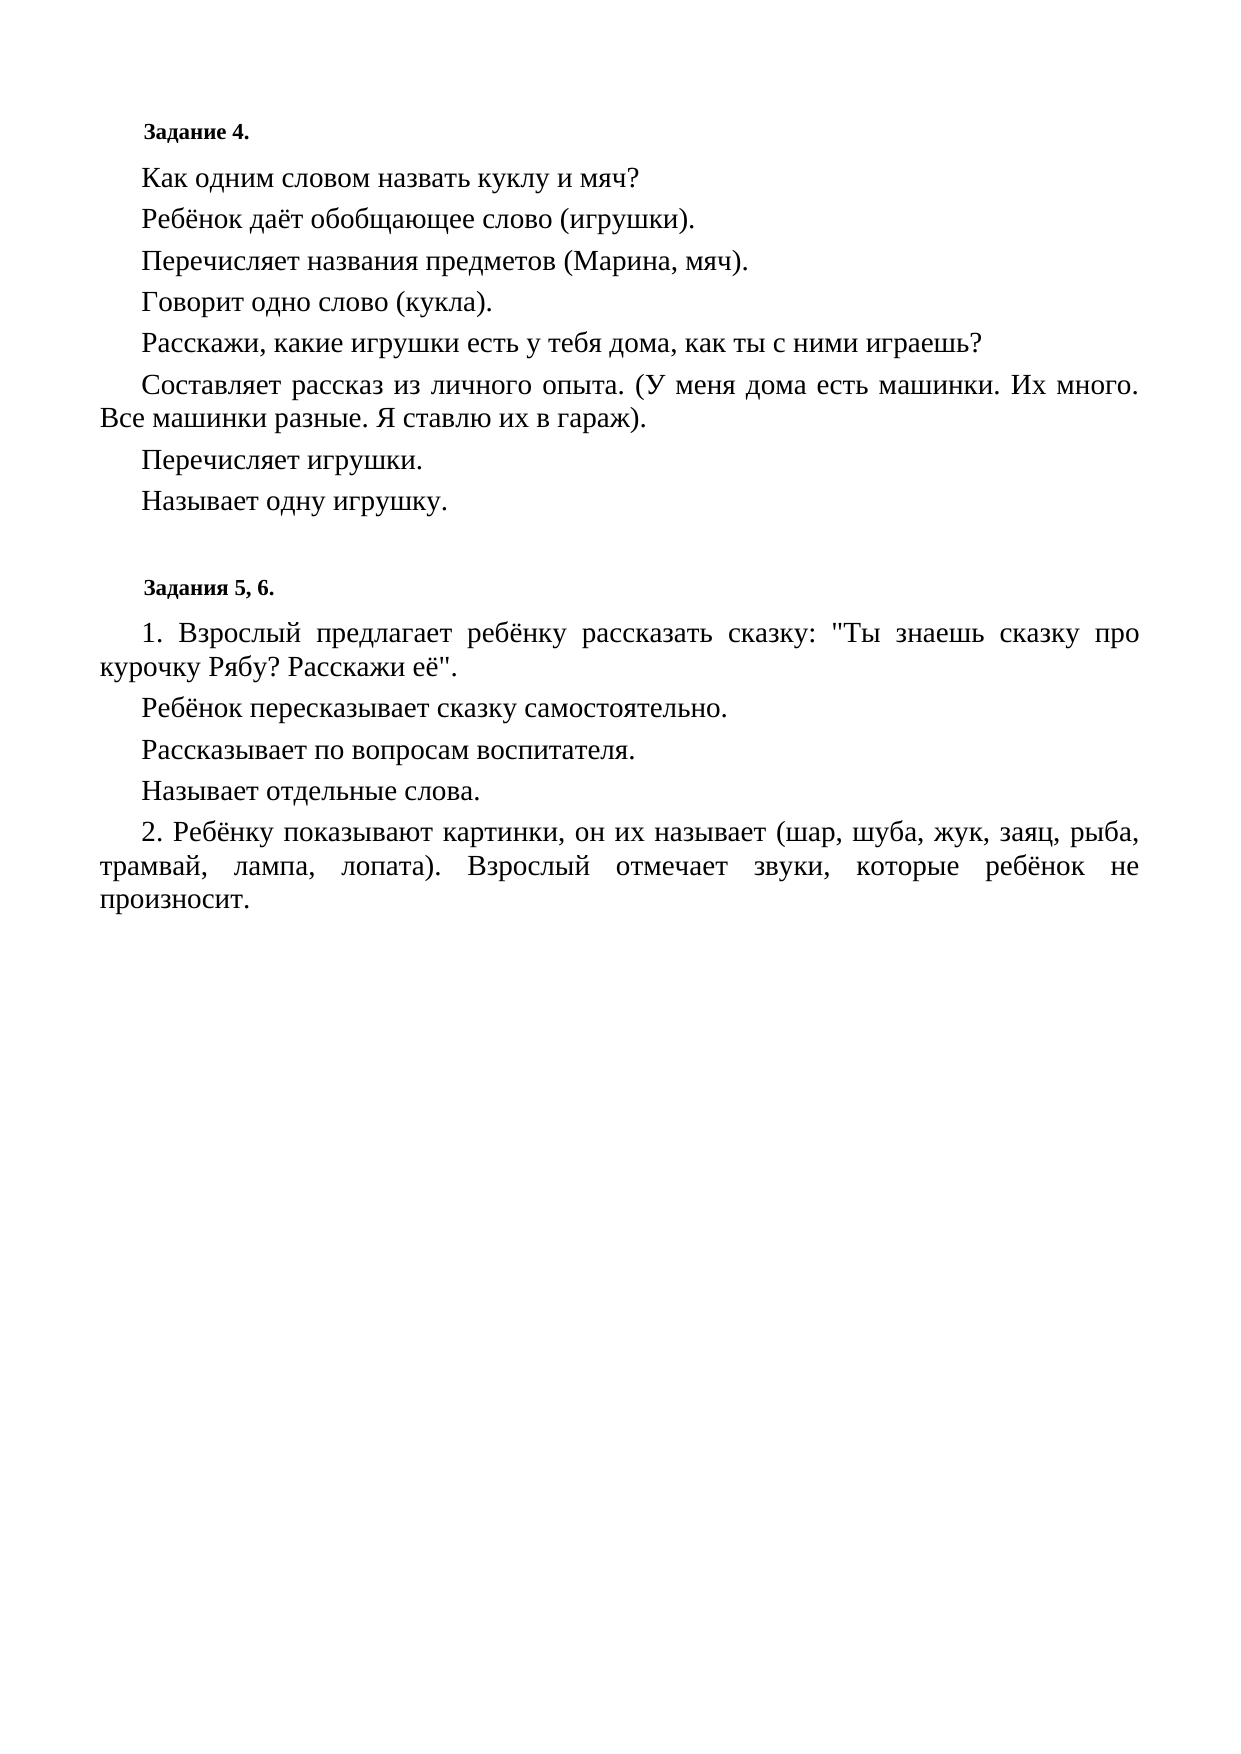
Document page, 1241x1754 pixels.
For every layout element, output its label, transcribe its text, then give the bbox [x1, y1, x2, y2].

text Расскажи, какие игрушки есть у тебя дома, как ты с ними играешь? [99, 326, 1141, 359]
text Перечисляет названия предметов (Марина, мяч). [99, 243, 1141, 276]
text Называет одну игрушку. [99, 483, 1141, 517]
text 1. Взрослый предлагает ребёнку рассказать сказку: "Ты знаешь сказку про курочку Рябу? Расскажи её". [99, 616, 1141, 683]
text Составляет рассказ из личного опыта. (У меня дома есть машинки. Их много. Все машинки разные. Я ставлю их в гараж). [99, 367, 1141, 434]
text Как одним словом назвать куклу и мяч? [99, 160, 1141, 194]
text Говорит одно слово (кукла). [99, 284, 1141, 318]
text Перечисляет игрушки. [99, 442, 1141, 475]
text Задания 5, 6. [143, 574, 1152, 600]
text Рассказывает по вопросам воспитателя. [99, 732, 1141, 765]
text Называет отдельные слова. [99, 773, 1141, 807]
text Ребёнок пересказывает сказку самостоятельно. [99, 691, 1141, 724]
text Задание 4. [143, 118, 1152, 144]
text 2. Ребёнку показывают картинки, он их называет (шар, шуба, жук, заяц, рыба, трамвай, лампа, лопата). Взрослый отмечает звуки, которые ребёнок не произносит. [99, 814, 1141, 915]
text Ребёнок даёт обобщающее слово (игрушки). [99, 201, 1141, 235]
